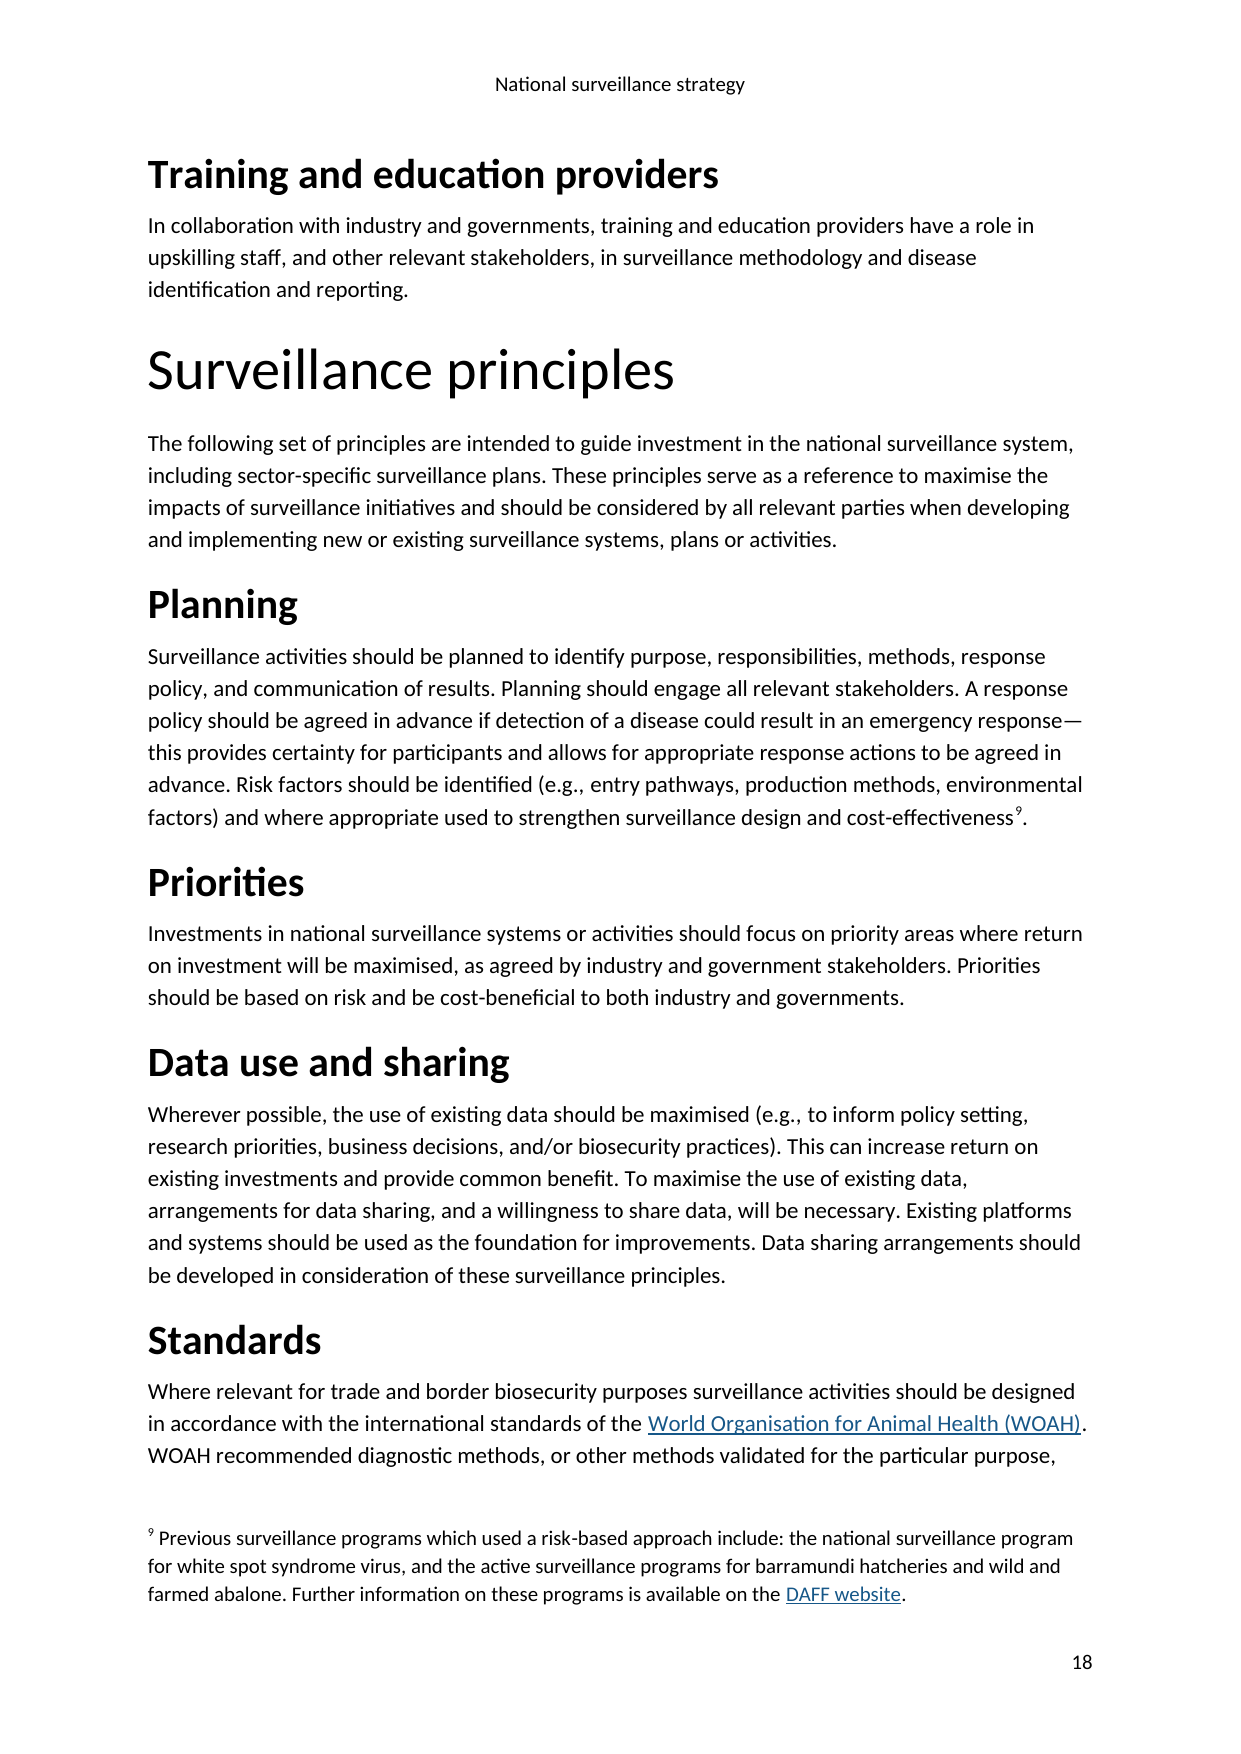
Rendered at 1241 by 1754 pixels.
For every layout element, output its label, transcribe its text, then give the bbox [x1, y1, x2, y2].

text Investments in national surveillance systems or activities should focus on priority areas where return on investment will be maximised, as agreed by industry and government stakeholders. Priorities should be based on risk and be cost-beneficial to both industry and governments. [148, 919, 1092, 1011]
text Surveillance activities should be planned to identify purpose, responsibilities, methods, response policy, and communication of results. Planning should engage all relevant stakeholders. A response policy should be agreed in advance if detection of a disease could result in an emergency response—this provides certainty for participants and allows for appropriate response actions to be agreed in advance. Risk factors should be identified (e.g., entry pathways, production methods, environmental factors) and where appropriate used to strengthen surveillance design and cost-effectiveness. [148, 642, 1092, 831]
subtitle Surveillance principles [148, 333, 1092, 404]
text In collaboration with industry and governments, training and education providers have a role in upskilling staff, and other relevant stakeholders, in surveillance methodology and disease identification and reporting. [148, 211, 1092, 303]
subtitle Training and education providers [148, 148, 1092, 198]
subtitle Standards [148, 1314, 1092, 1364]
subtitle Data use and sharing [148, 1036, 1092, 1087]
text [148, 1377, 1092, 1469]
text The following set of principles are intended to guide investment in the national surveillance system, including sector-specific surveillance plans. These principles serve as a reference to maximise the impacts of surveillance initiatives and should be considered by all relevant parties when developing and implementing new or existing surveillance systems, plans or activities. [148, 429, 1092, 553]
subtitle Planning [148, 578, 1092, 629]
subtitle Priorities [148, 856, 1092, 907]
text Wherever possible, the use of existing data should be maximised (e.g., to inform policy setting, research priorities, business decisions, and/or biosecurity practices). This can increase return on existing investments and provide common benefit. To maximise the use of existing data, arrangements for data sharing, and a willingness to share data, will be necessary. Existing platforms and systems should be used as the foundation for improvements. Data sharing arrangements should be developed in consideration of these surveillance principles. [148, 1100, 1092, 1289]
